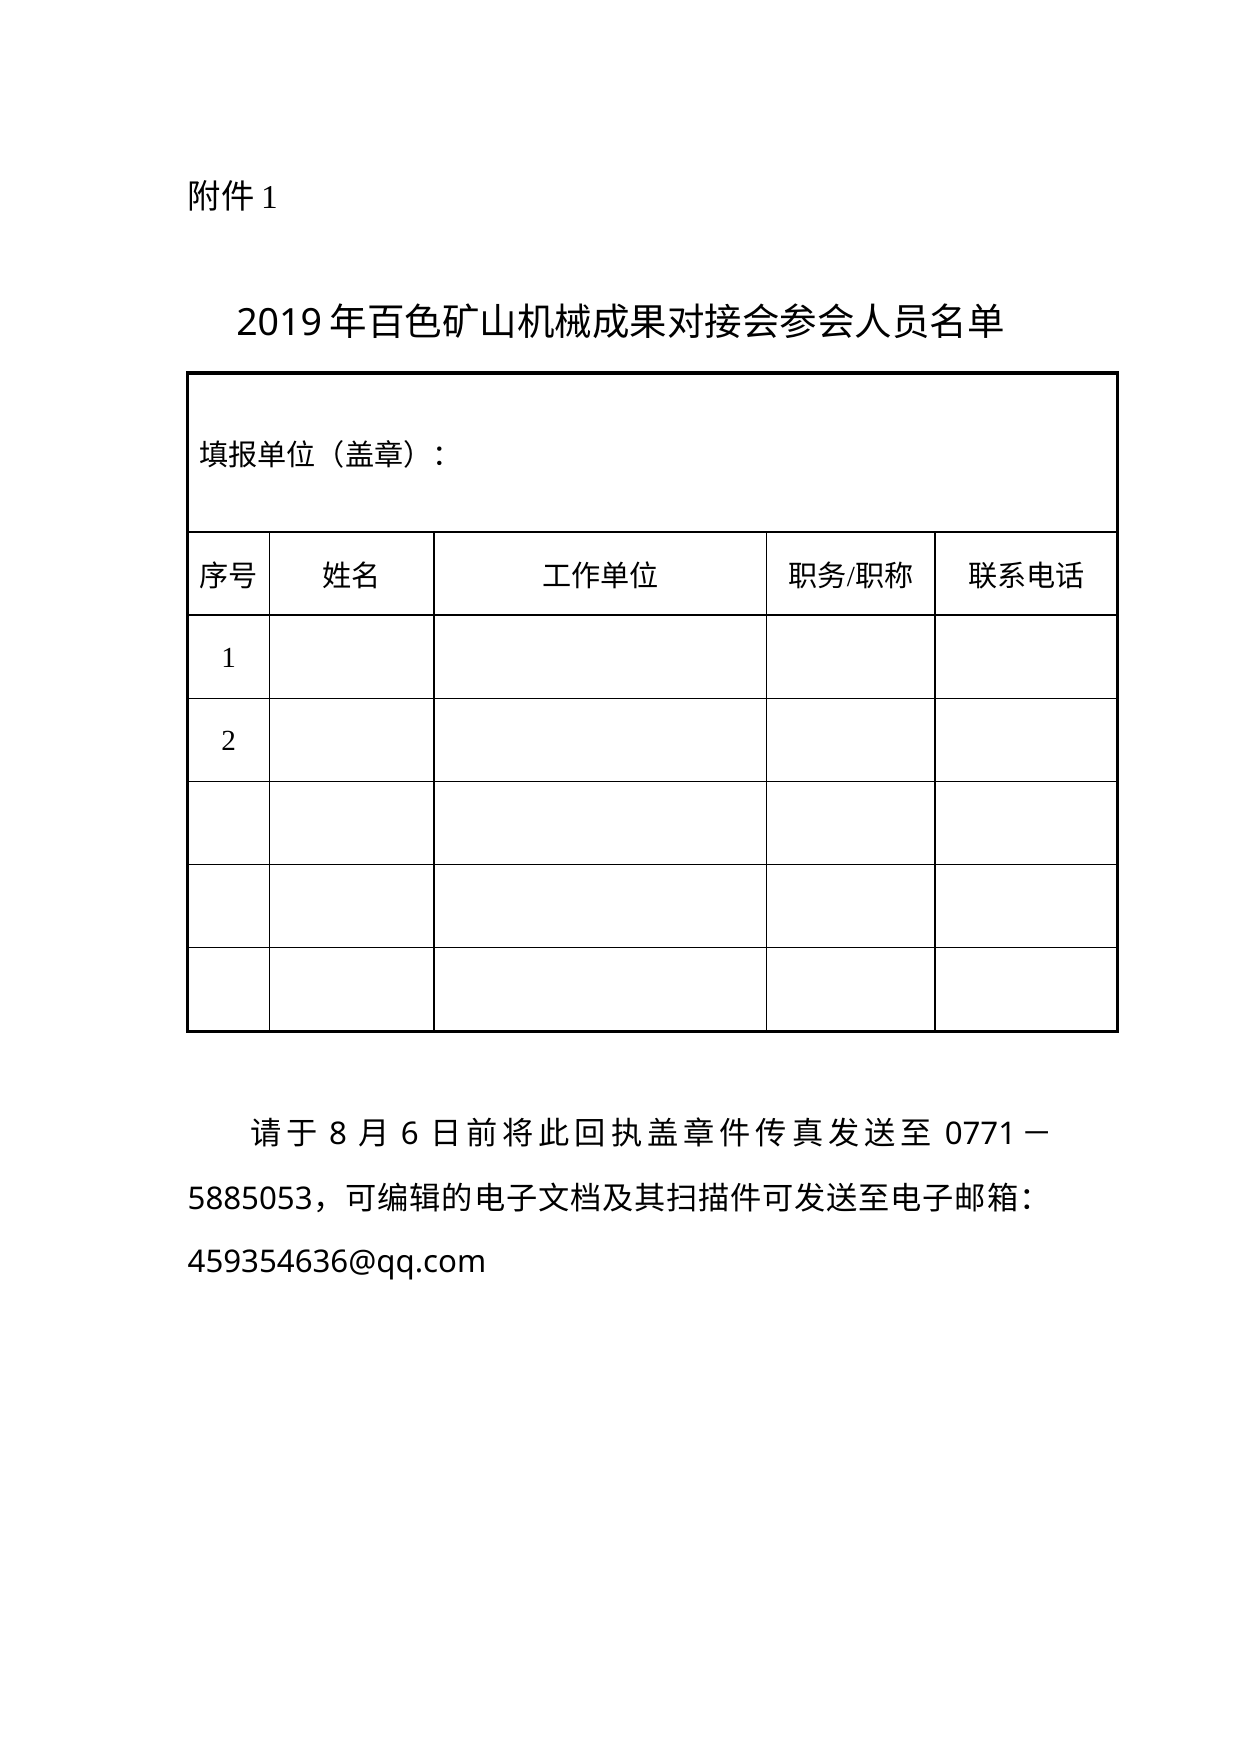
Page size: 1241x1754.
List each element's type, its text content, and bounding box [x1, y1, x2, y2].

table_cell 姓名 [270, 533, 433, 614]
table_cell [936, 948, 1116, 1030]
table_cell [435, 782, 766, 864]
table_cell [270, 948, 433, 1030]
table_cell [936, 865, 1116, 947]
text 2019年百色矿山机械成果对接会参会人员名单 [187, 292, 1053, 346]
table_cell [767, 865, 934, 947]
table_cell [435, 865, 766, 947]
table_cell [435, 616, 766, 697]
table_cell [270, 616, 433, 697]
text 附件1 [187, 162, 1053, 227]
table_cell [189, 948, 269, 1030]
table_header 填报单位（盖章）： [189, 375, 1116, 531]
table_cell [270, 782, 433, 864]
table_cell 2 [189, 699, 269, 781]
table_cell [767, 616, 934, 697]
table_cell [435, 699, 766, 781]
table_cell 工作单位 [435, 533, 766, 614]
table_cell [189, 865, 269, 947]
table_cell [936, 616, 1116, 697]
table_cell [767, 699, 934, 781]
table_cell 联系电话 [936, 533, 1116, 614]
table_cell [936, 782, 1116, 864]
table_cell 职务/职称 [767, 533, 934, 614]
table_cell [189, 782, 269, 864]
table_cell [435, 948, 766, 1030]
table_cell [270, 865, 433, 947]
table_cell [270, 699, 433, 781]
table_cell [767, 782, 934, 864]
table_cell [936, 699, 1116, 781]
table_cell [767, 948, 934, 1030]
table_cell 1 [189, 616, 269, 697]
text 请于8月6日前将此回执盖章件传真发送至0771－5885053，可编辑的电子文档及其扫描件可发送至电子邮箱：459354636@qq.com [187, 1098, 1053, 1293]
table_cell 序号 [189, 533, 269, 614]
